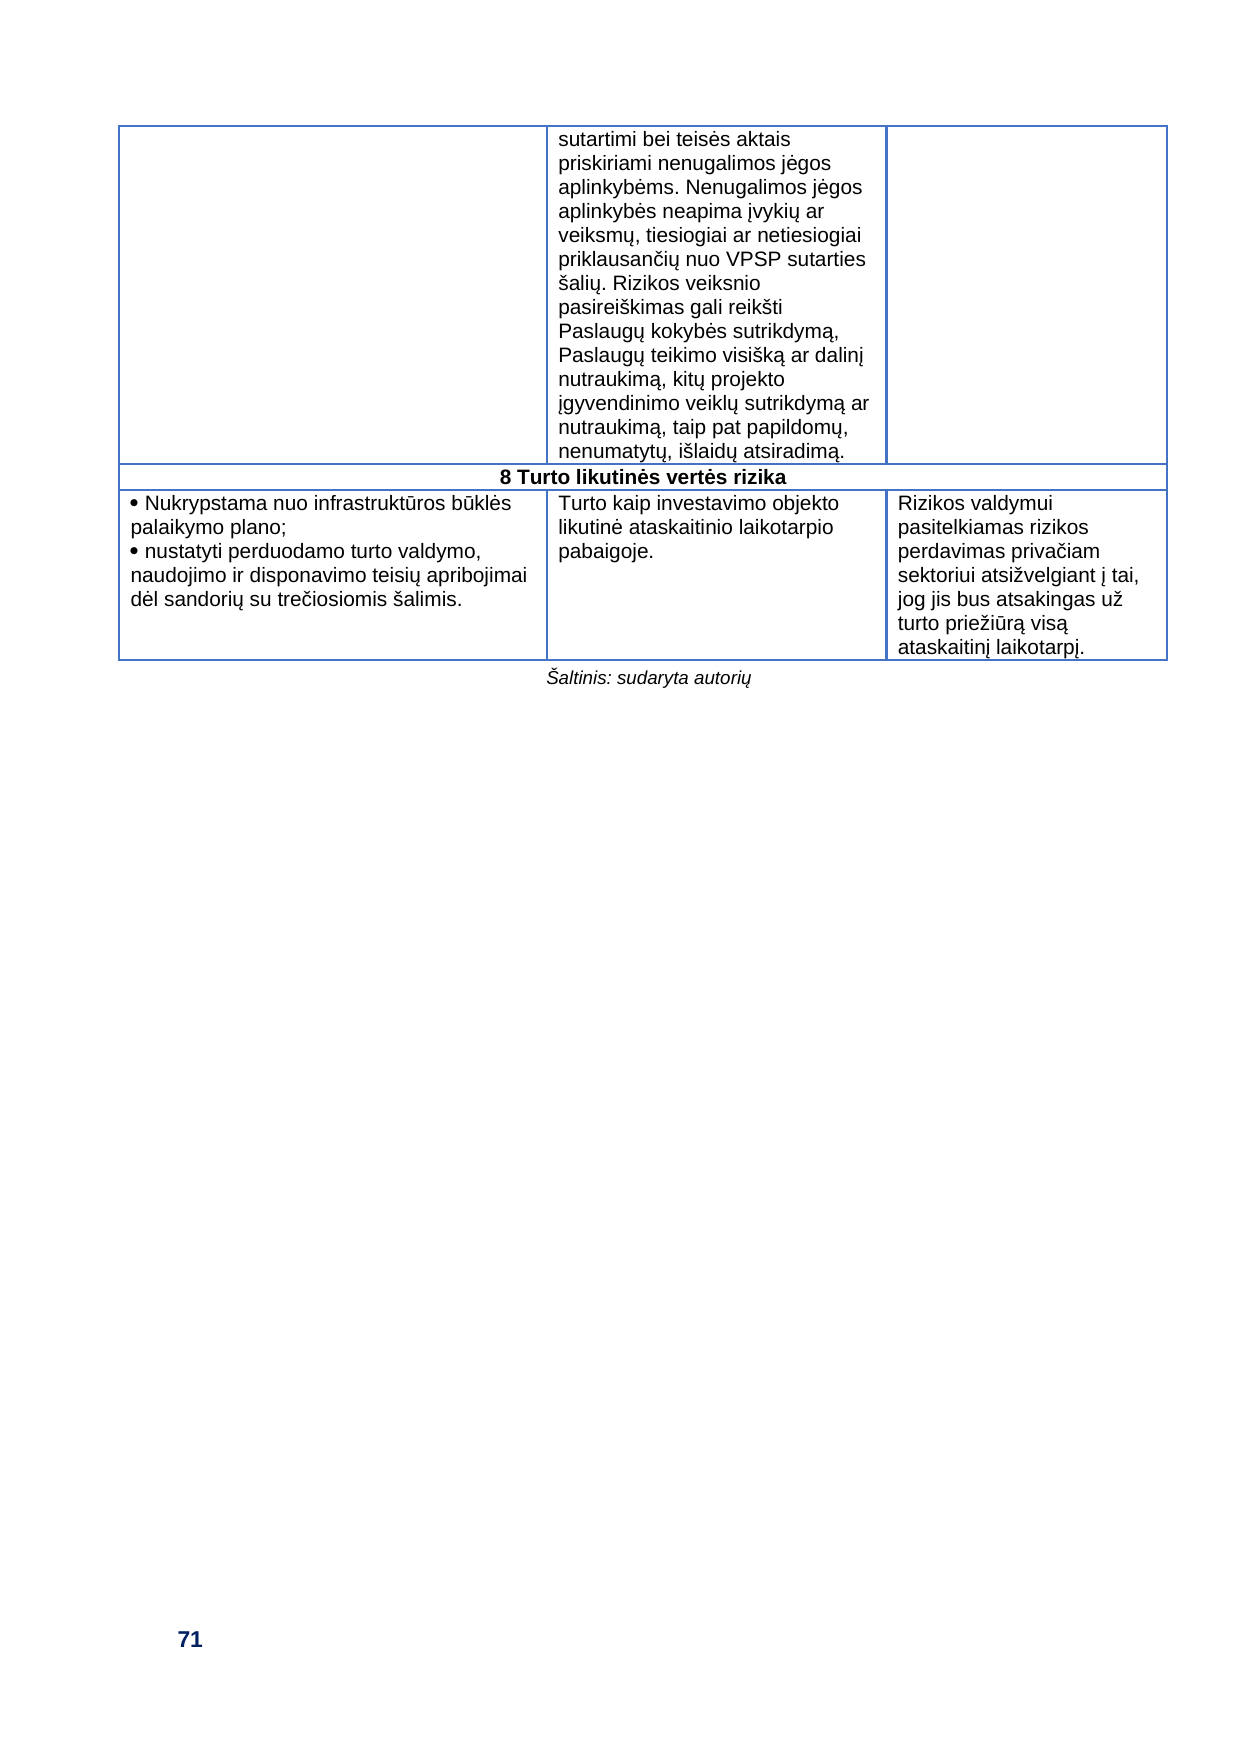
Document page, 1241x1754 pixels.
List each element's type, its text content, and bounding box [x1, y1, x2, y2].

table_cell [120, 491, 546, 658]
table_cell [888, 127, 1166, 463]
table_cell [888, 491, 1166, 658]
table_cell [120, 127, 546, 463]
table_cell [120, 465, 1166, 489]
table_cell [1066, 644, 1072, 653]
text Šaltinis: sudaryta autorių [118, 667, 1181, 688]
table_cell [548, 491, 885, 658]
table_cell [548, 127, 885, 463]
